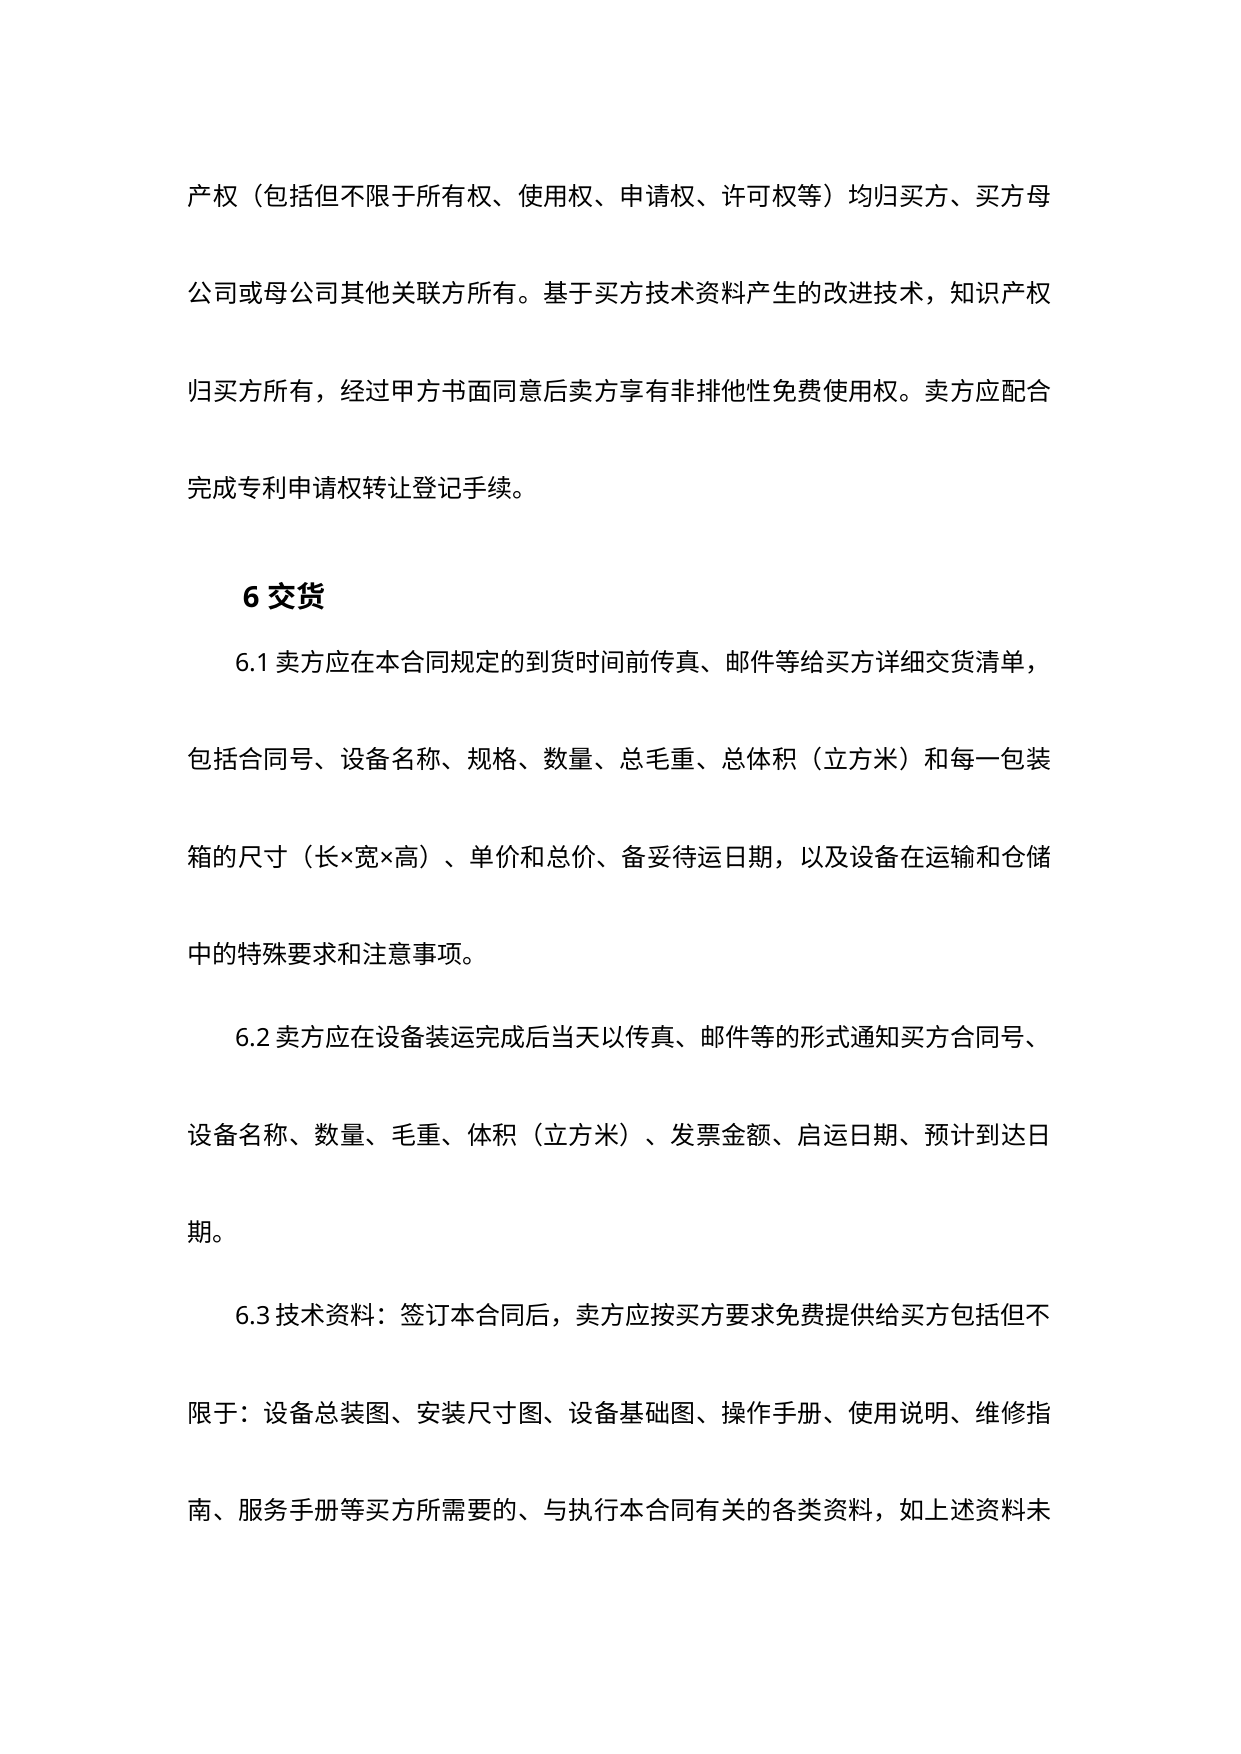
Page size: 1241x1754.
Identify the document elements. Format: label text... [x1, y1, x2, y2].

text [187, 1281, 1053, 1541]
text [187, 162, 1053, 519]
text 6.1卖方应在本合同规定的到货时间前传真、邮件等给买方详细交货清单，包括合同号、设备名称、规格、数量、总毛重、总体积（立方米）和每一包装箱的尺寸（长×宽×高）、单价和总价、备妥待运日期，以及设备在运输和仓储中的特殊要求和注意事项。 [187, 628, 1053, 985]
text 6.2卖方应在设备装运完成后当天以传真、邮件等的形式通知买方合同号、设备名称、数量、毛重、体积（立方米）、发票金额、启运日期、预计到达日期。 [187, 1003, 1053, 1263]
subtitle 6 交货 [187, 563, 1053, 628]
